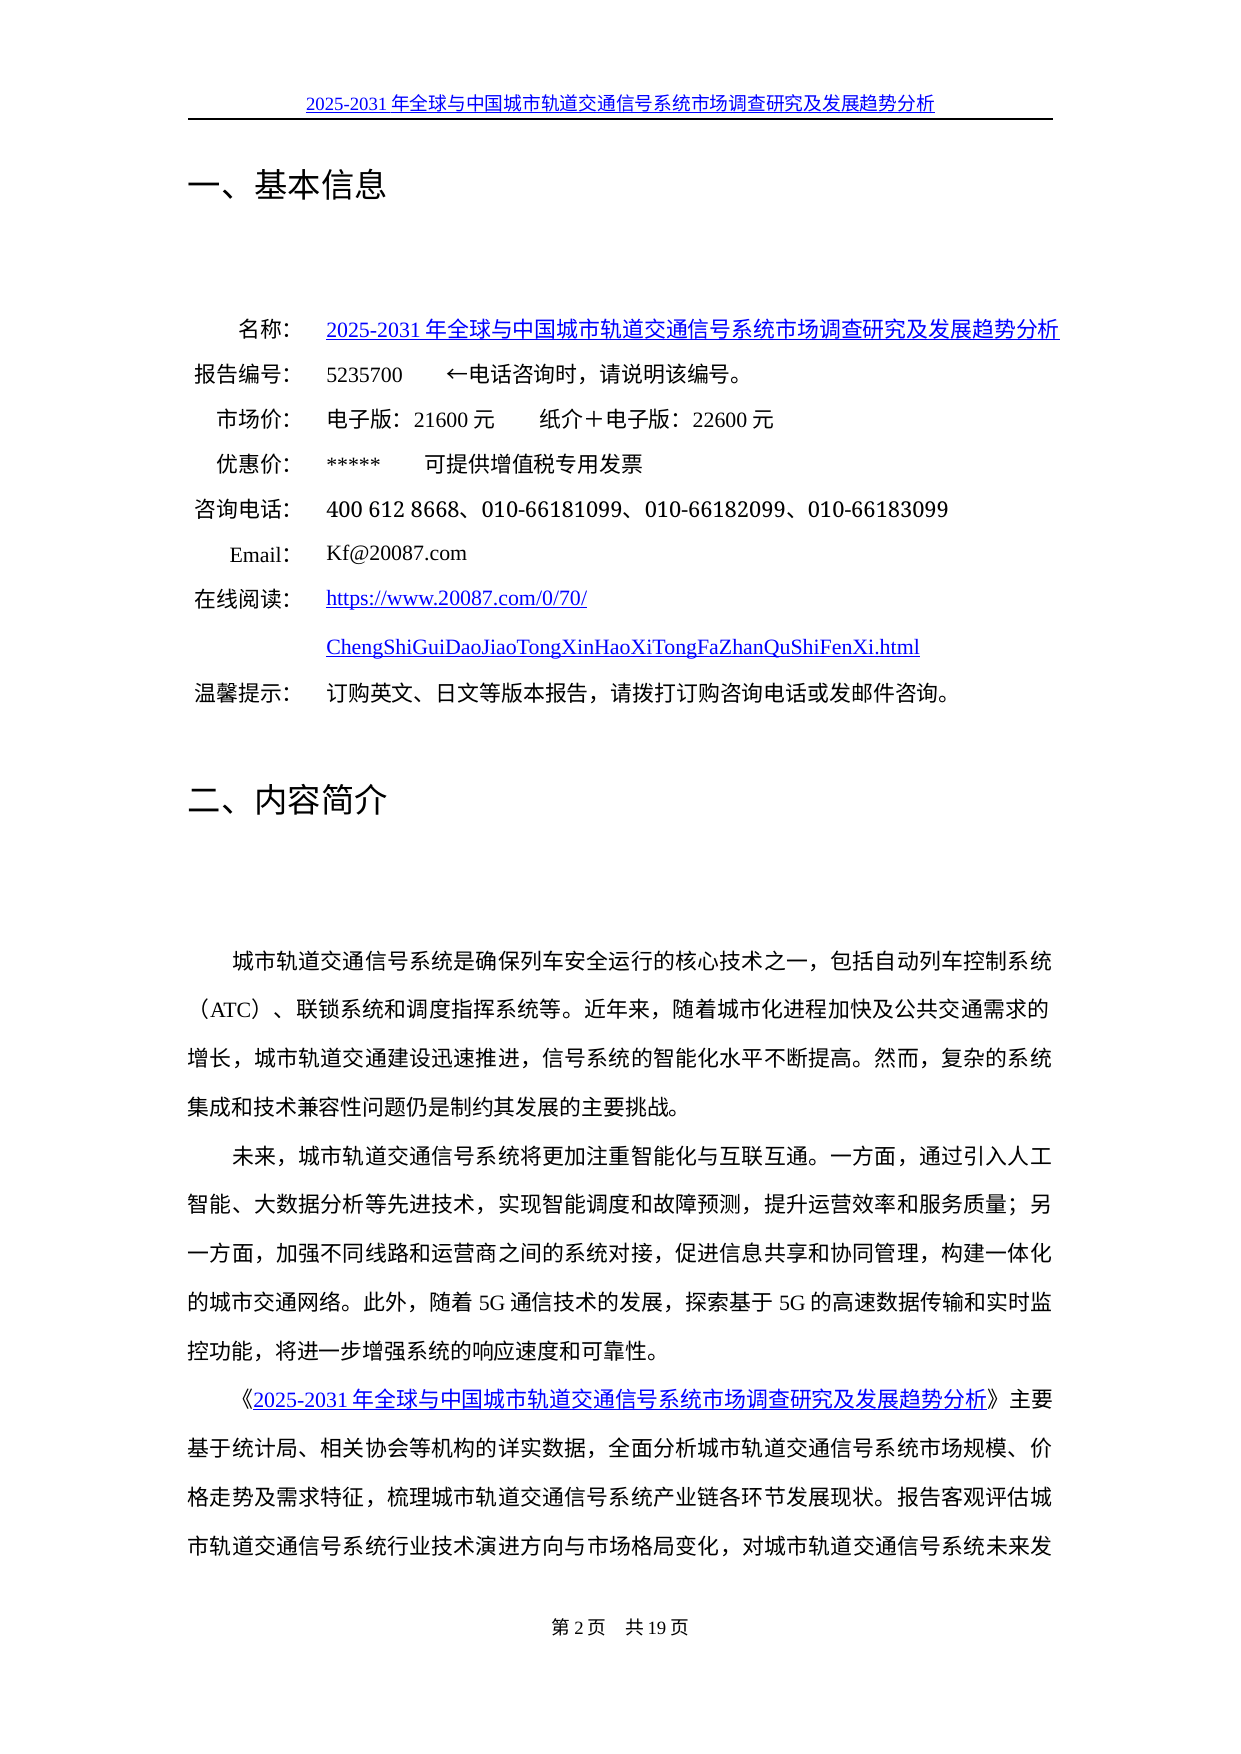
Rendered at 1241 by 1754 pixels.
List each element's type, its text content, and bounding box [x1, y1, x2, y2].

table_cell Email： [167, 537, 315, 582]
table_cell 订购英文、日文等版本报告，请拨打订购咨询电话或发邮件咨询。 [315, 675, 1073, 720]
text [187, 943, 1053, 1561]
title 二、内容简介 [187, 766, 1053, 831]
table_cell 400 612 8668、010-66181099、010-66182099、010-66183099 [315, 492, 1073, 537]
table_cell 市场价： [167, 402, 315, 447]
table_cell 在线阅读： [167, 582, 315, 675]
table_cell 咨询电话： [167, 492, 315, 537]
table_cell ***** 可提供增值税专用发票 [315, 447, 1073, 492]
table_header 2025-2031年全球与中国城市轨道交通信号系统市场调查研究及发展趋势分析 [315, 312, 1073, 357]
table_cell 报告编号： [167, 357, 315, 402]
table_header 名称： [167, 312, 315, 357]
table_cell [315, 582, 1073, 675]
table_cell Kf@20087.com [315, 537, 1073, 582]
table_cell 5235700 ←电话咨询时，请说明该编号。 [315, 357, 1073, 402]
title 一、基本信息 [187, 150, 1053, 215]
table_cell 电子版：21600 元 纸介＋电子版：22600 元 [315, 402, 1073, 447]
table_cell 优惠价： [167, 447, 315, 492]
table_cell 温馨提示： [167, 675, 315, 720]
